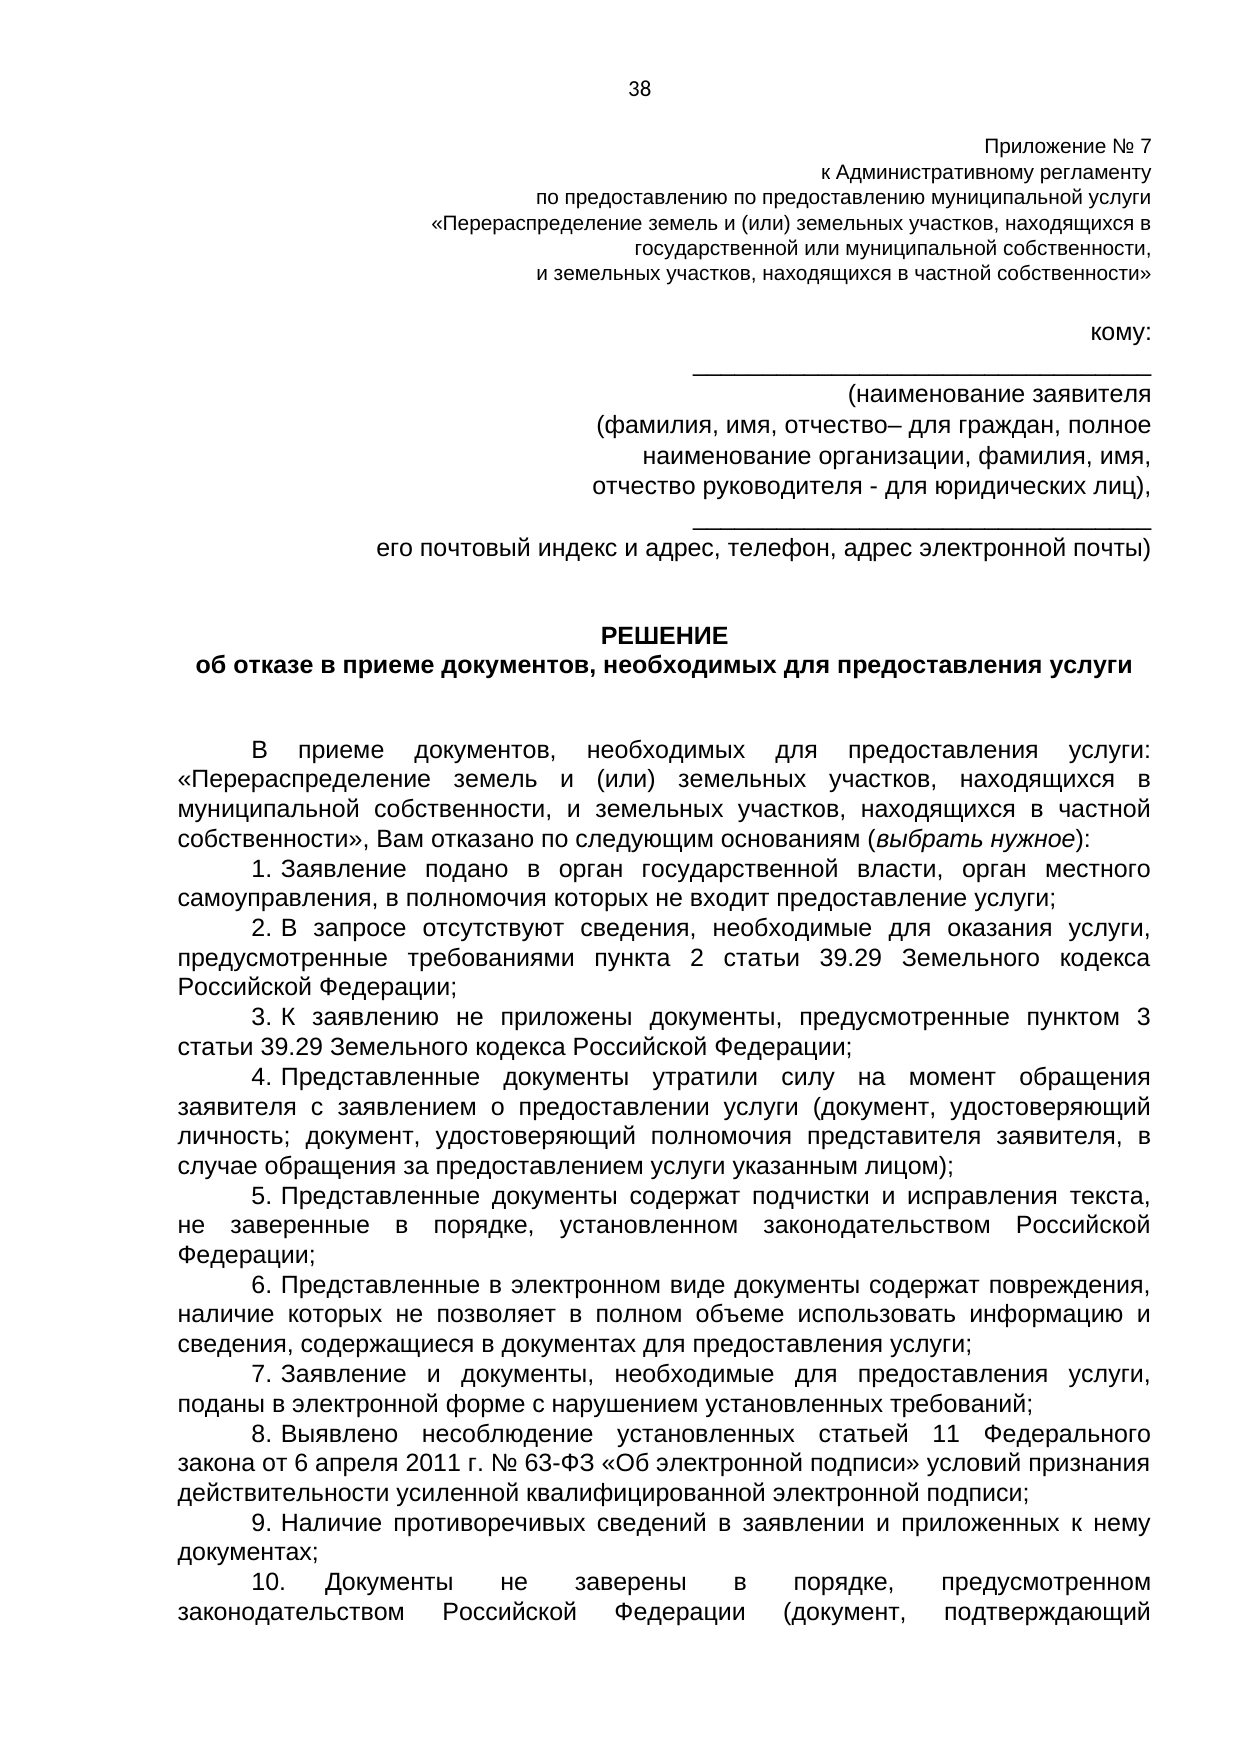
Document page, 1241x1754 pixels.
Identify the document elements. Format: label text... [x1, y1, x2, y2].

text В приеме документов, необходимых для предоставления услуги: «Перераспределение земель и (или) земельных участков, находящихся в муниципальной собственности, и земельных участков, находящихся в частной собственности», Вам отказано по следующим основаниям (выбрать нужное): [177, 735, 1152, 852]
list Выявлено несоблюдение установленных статьей 11 Федерального закона от 6 апреля 2011 г. № 63-ФЗ «Об электронной подписи» условий признания действительности усиленной квалифицированной электронной подписи; [177, 1418, 1152, 1506]
text (фамилия, имя, отчество– для граждан, полное [177, 410, 1152, 439]
list Наличие противоречивых сведений в заявлении и приложенных к нему документах; [177, 1508, 1152, 1566]
text Приложение № 7 [177, 134, 1152, 158]
text «Перераспределение земель и (или) земельных участков, находящихся в [177, 210, 1152, 234]
text по предоставлению по предоставлению муниципальной услуги [177, 185, 1152, 209]
text государственной или муниципальной собственности, [177, 236, 1152, 260]
text РЕШЕНИЕ [177, 621, 1152, 650]
text к Административному регламенту [177, 159, 1152, 183]
list Заявление и документы, необходимые для предоставления услуги, поданы в электронной форме с нарушением установленных требований; [177, 1359, 1152, 1417]
text кому: [177, 317, 1152, 346]
list Заявление подано в орган государственной власти, орган местного самоуправления, в полномочия которых не входит предоставление услуги; [177, 853, 1152, 912]
text об отказе в приеме документов, необходимых для предоставления услуги [177, 650, 1152, 678]
text наименование организации, фамилия, имя, [177, 441, 1152, 469]
text _________________________________ [177, 502, 1152, 531]
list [177, 1567, 1152, 1626]
list Представленные документы утратили силу на момент обращения заявителя с заявлением о предоставлении услуги (документ, удостоверяющий личность; документ, удостоверяющий полномочия представителя заявителя, в случае обращения за предоставлением услуги указанным лицом); [177, 1062, 1152, 1179]
text его почтовый индекс и адрес, телефон, адрес электронной почты) [177, 533, 1152, 562]
list Представленные документы содержат подчистки и исправления текста, не заверенные в порядке, установленном законодательством Российской Федерации; [177, 1181, 1152, 1268]
text _________________________________ [177, 348, 1152, 377]
list Представленные в электронном виде документы содержат повреждения, наличие которых не позволяет в полном объеме использовать информацию и сведения, содержащиеся в документах для предоставления услуги; [177, 1270, 1152, 1358]
text и земельных участков, находящихся в частной собственности» [177, 261, 1152, 285]
text (наименование заявителя [177, 379, 1152, 408]
list В запросе отсутствуют сведения, необходимые для оказания услуги, предусмотренные требованиями пункта 2 статьи 39.29 Земельного кодекса Российской Федерации; [177, 913, 1152, 1001]
list К заявлению не приложены документы, предусмотренные пунктом 3 статьи 39.29 Земельного кодекса Российской Федерации; [177, 1002, 1152, 1061]
text отчество руководителя - для юридических лиц), [177, 471, 1152, 500]
